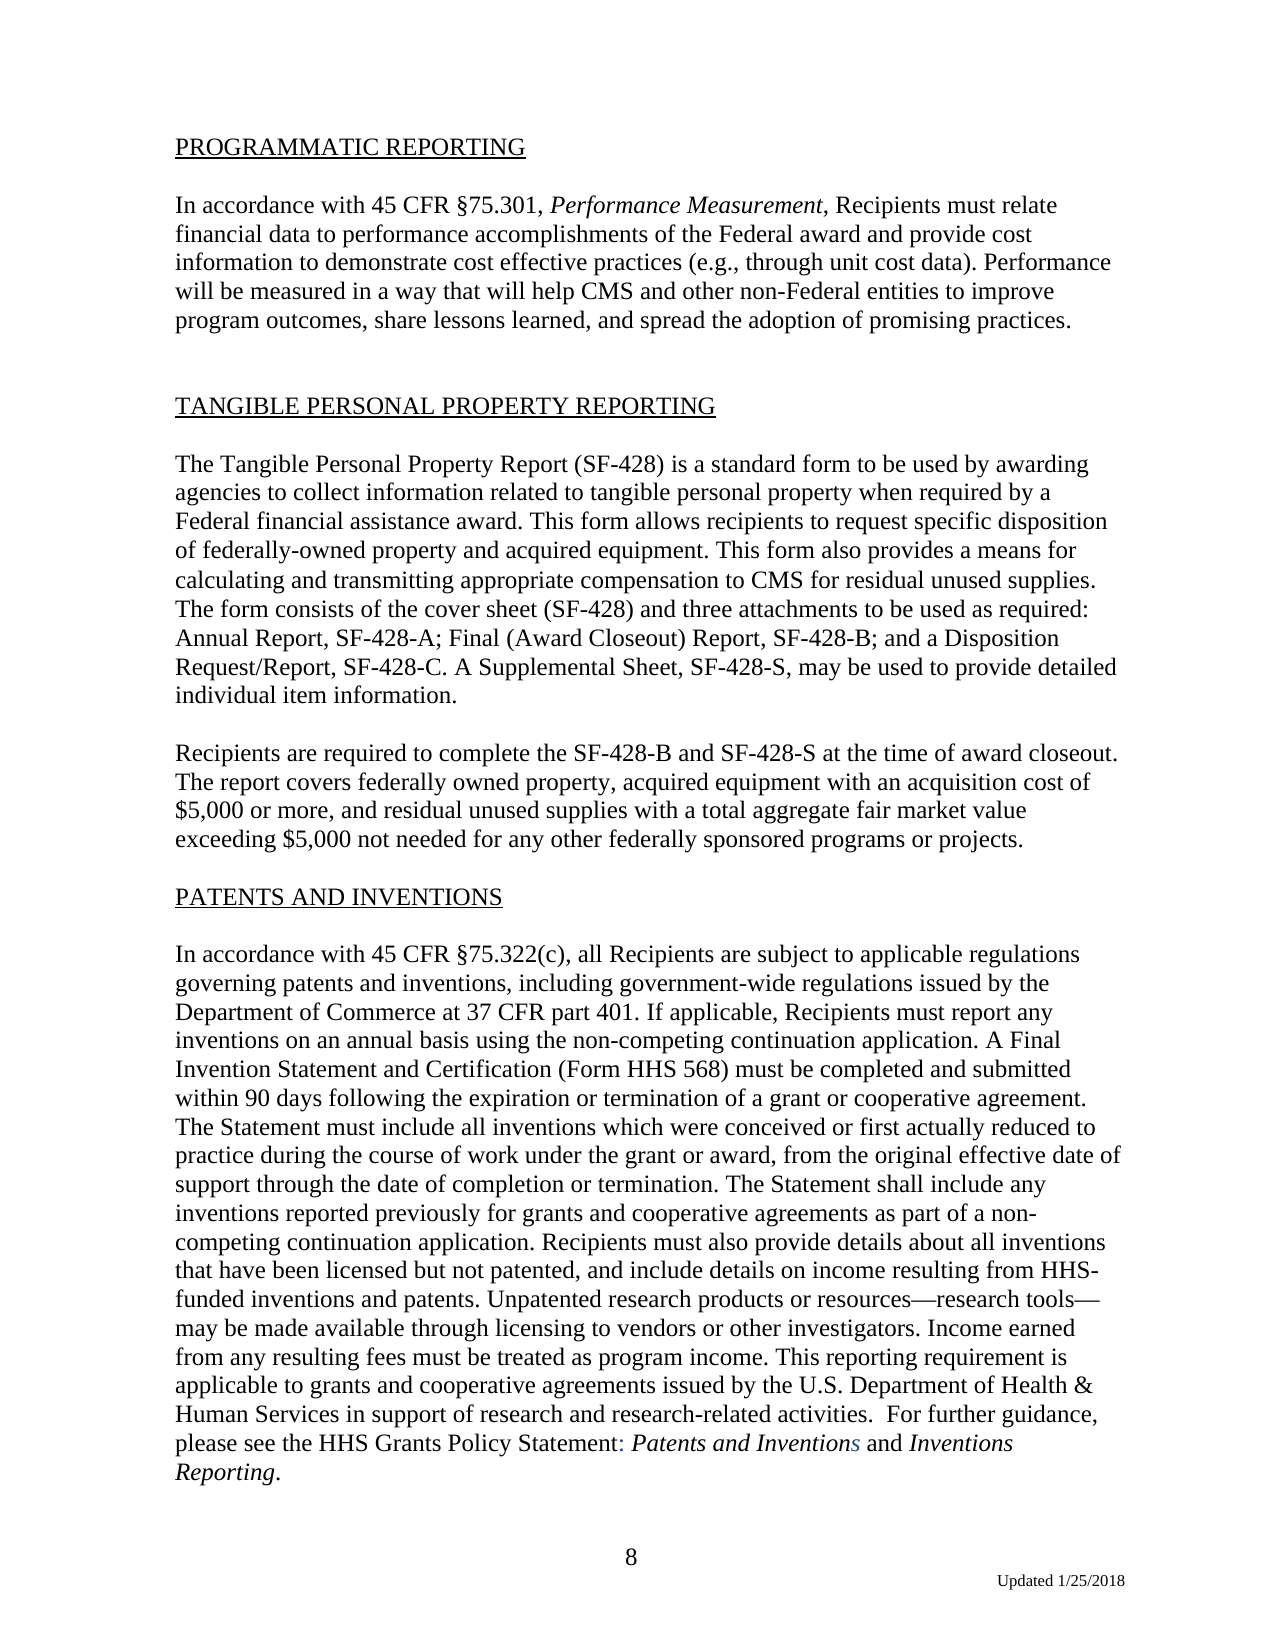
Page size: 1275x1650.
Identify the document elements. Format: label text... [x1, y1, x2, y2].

text Recipients are required to complete the SF-428-B and SF-428-S at the time of award closeout. The report covers federally owned property, acquired equipment with an acquisition cost of $5,000 or more, and residual unused supplies with a total aggregate fair market value exceeding $5,000 not needed for any other federally sponsored programs or projects. [175, 738, 1125, 853]
text TANGIBLE PERSONAL PROPERTY REPORTING [175, 391, 1125, 420]
text The Tangible Personal Property Report (SF-428) is a standard form to be used by awarding agencies to collect information related to tangible personal property when required by a Federal financial assistance award. This form allows recipients to request specific disposition of federally-owned property and acquired equipment. This form also provides a means for calculating and transmitting appropriate compensation to CMS for residual unused supplies. The form consists of the cover sheet (SF-428) and three attachments to be used as required: Annual Report, SF-428-A; Final (Award Closeout) Report, SF-428-B; and a Disposition Request/Report, SF-428-C. A Supplemental Sheet, SF-428-S, may be used to provide detailed individual item information. [175, 449, 1125, 709]
text In accordance with 45 CFR §75.322(c), all Recipients are subject to applicable regulations governing patents and inventions, including government-wide regulations issued by the Department of Commerce at 37 CFR part 401. If applicable, Recipients must report any inventions on an annual basis using the non-competing continuation application. A Final Invention Statement and Certification (Form HHS 568) must be completed and submitted within 90 days following the expiration or termination of a grant or cooperative agreement. The Statement must include all inventions which were conceived or first actually reduced to practice during the course of work under the grant or award, from the original effective date of support through the date of completion or termination. The Statement shall include any inventions reported previously for grants and cooperative agreements as part of a non-competing continuation application. Recipients must also provide details about all inventions that have been licensed but not patented, and include details on income resulting from HHS-funded inventions and patents. Unpatented research products or resources—research tools—may be made available through licensing to vendors or other investigators. Income earned from any resulting fees must be treated as program income. This reporting requirement is applicable to grants and cooperative agreements issued by the U.S. Department of Health & Human Services in support of research and research-related activities. For further guidance, please see the HHS Grants Policy Statement: Patents and Inventions and Inventions Reporting. [175, 939, 1125, 1486]
text In accordance with 45 CFR §75.301, Performance Measurement, Recipients must relate financial data to performance accomplishments of the Federal award and provide cost information to demonstrate cost effective practices (e.g., through unit cost data). Performance will be measured in a way that will help CMS and other non-Federal entities to improve program outcomes, share lessons learned, and spread the adoption of promising practices. [175, 190, 1125, 334]
text PROGRAMMATIC REPORTING [175, 132, 1125, 161]
text PATENTS AND INVENTIONS [175, 882, 1125, 911]
